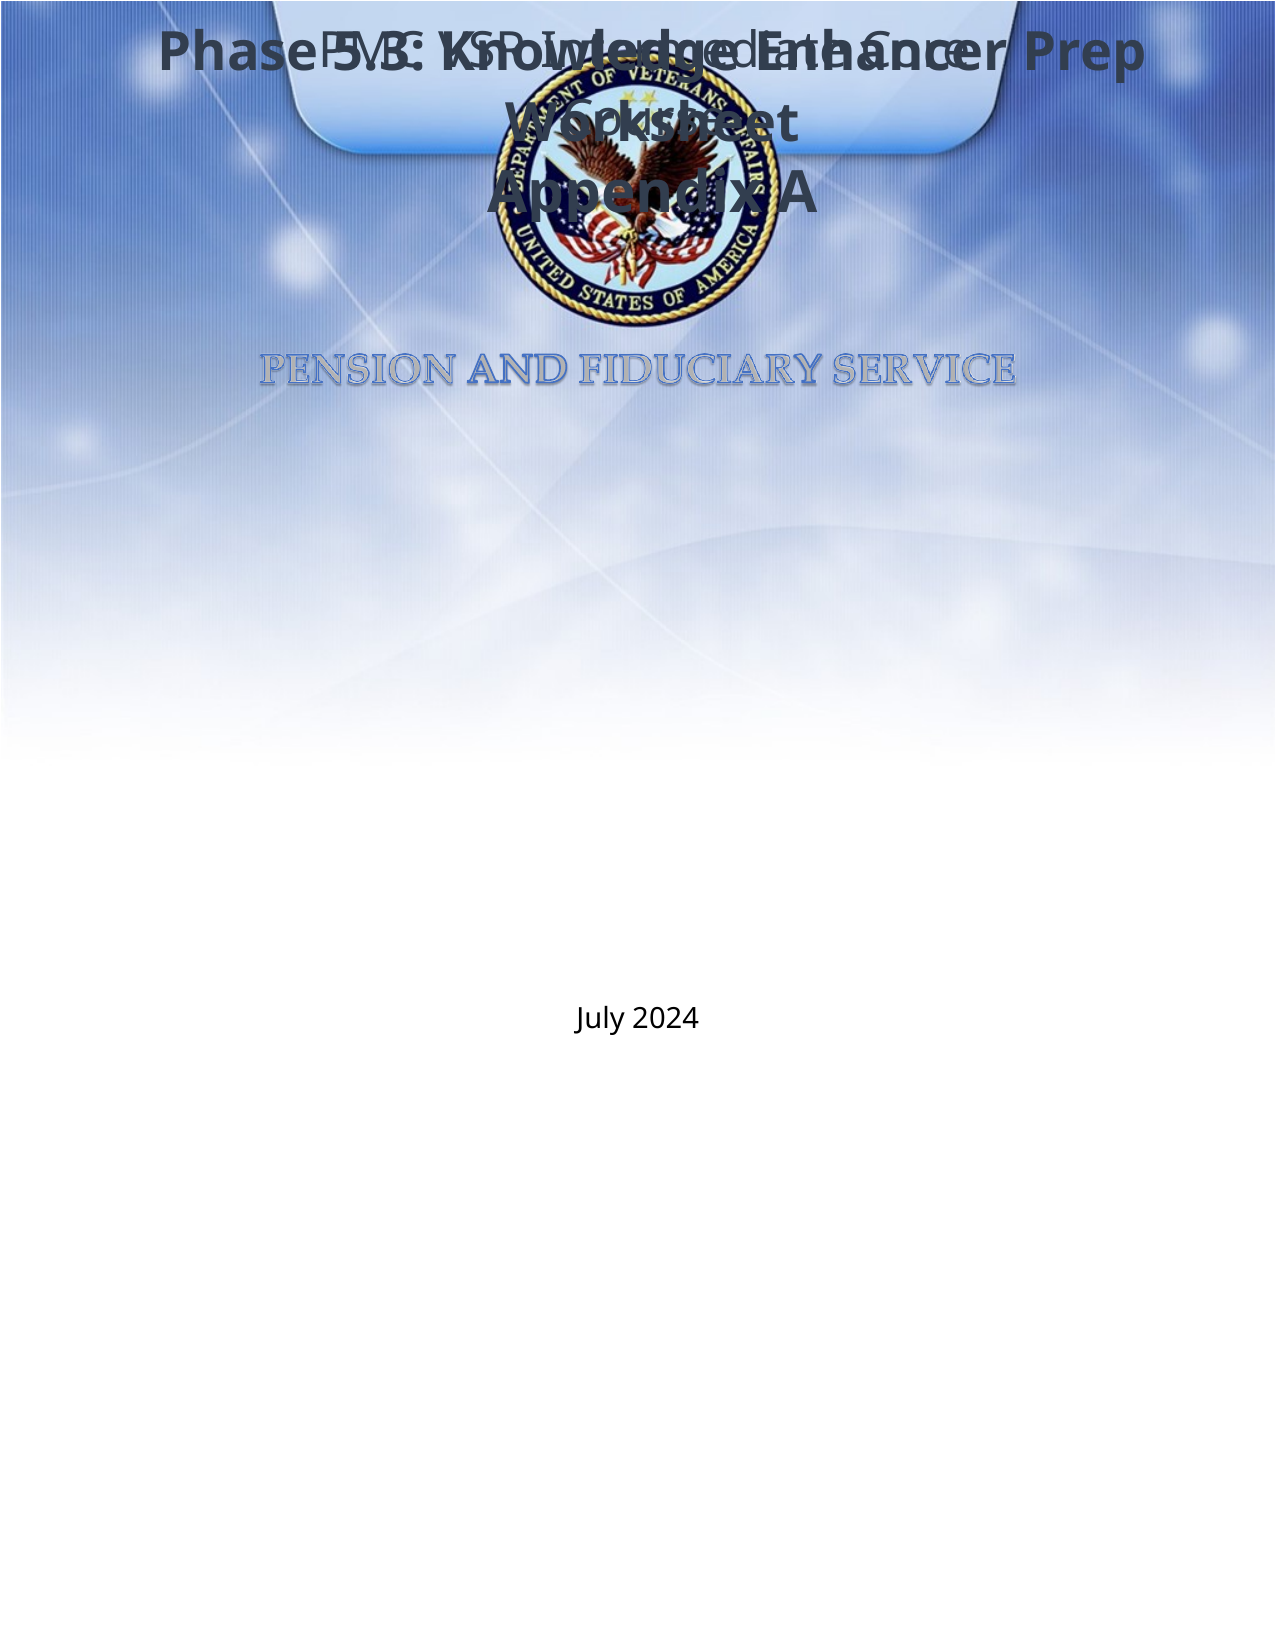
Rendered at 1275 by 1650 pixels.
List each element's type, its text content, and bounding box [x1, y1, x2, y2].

picture [1, 1, 1275, 766]
text July 2024 [484, 997, 791, 1037]
